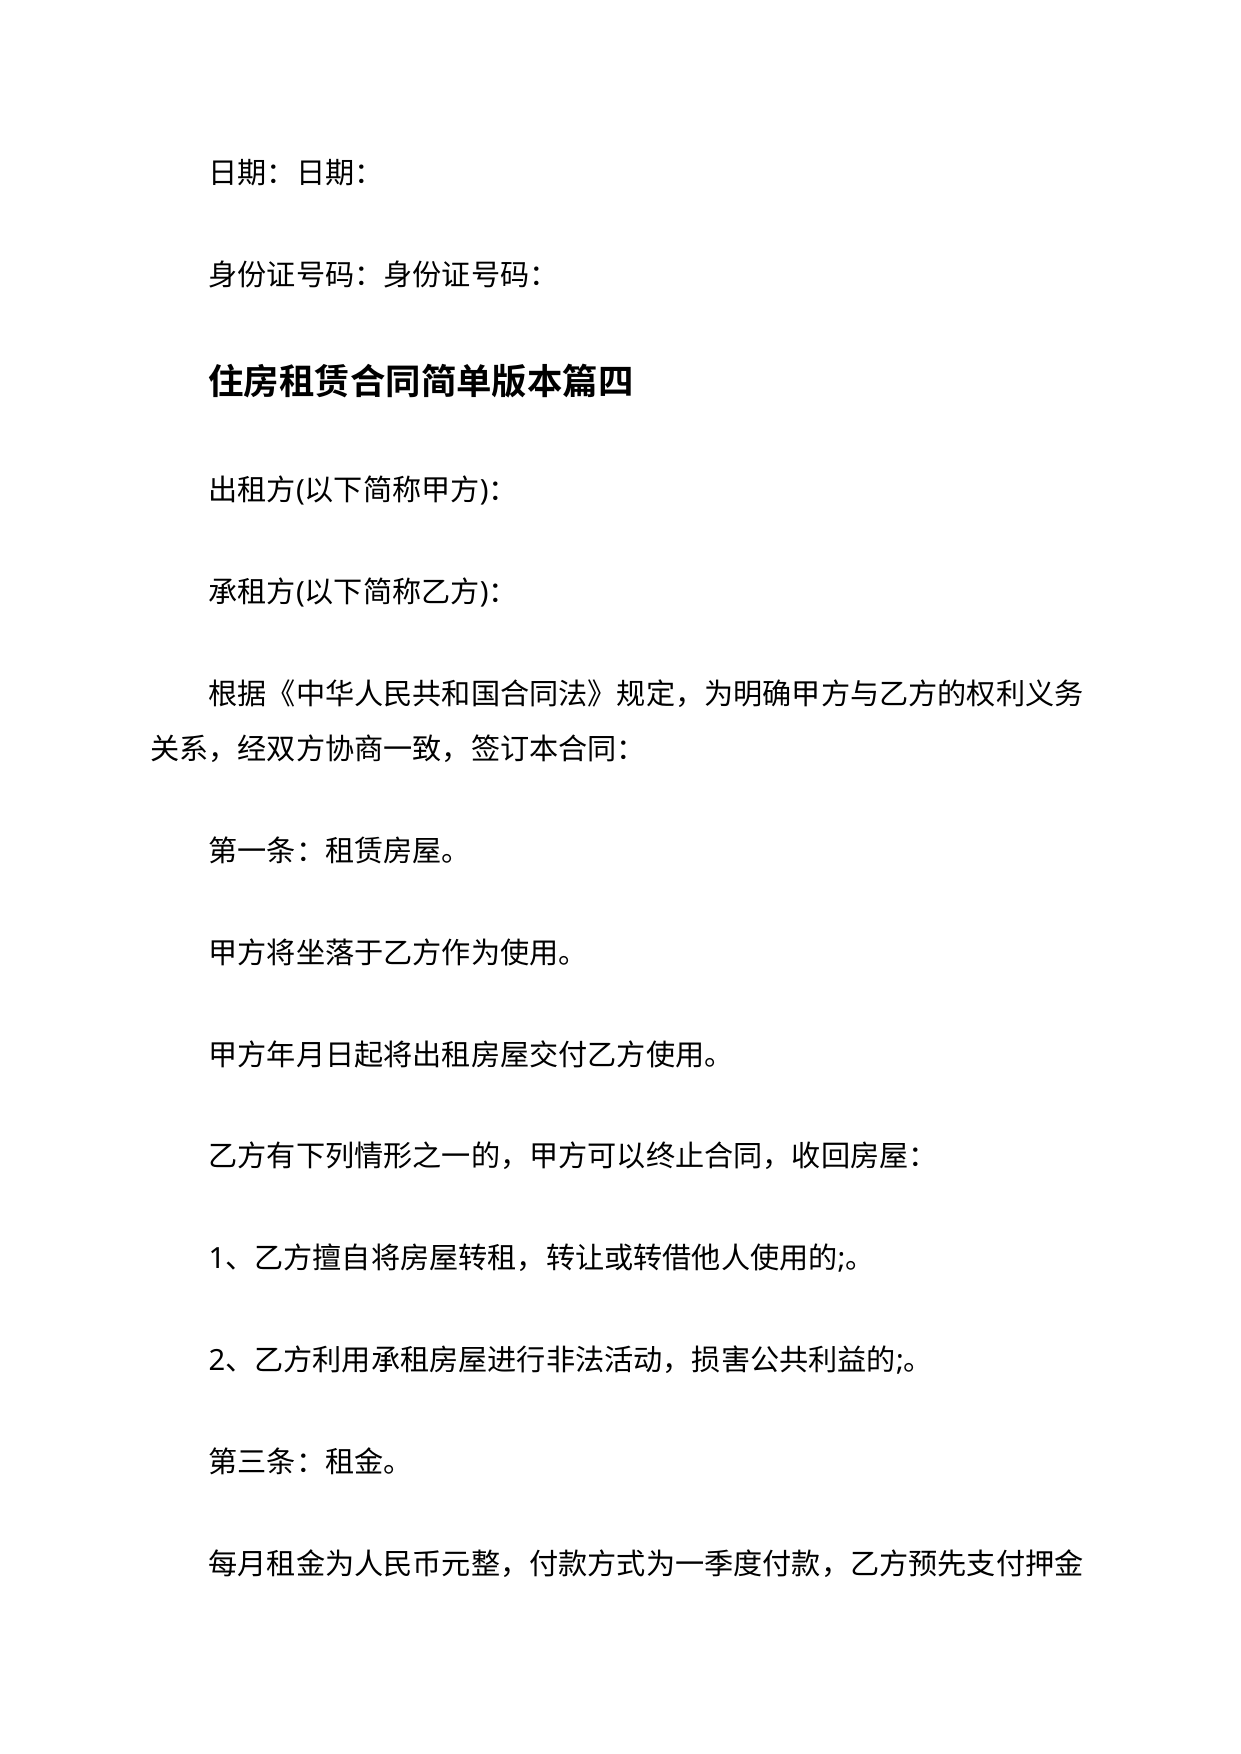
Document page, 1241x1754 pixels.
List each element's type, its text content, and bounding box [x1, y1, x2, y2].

text 第一条：租赁房屋。 [150, 828, 1090, 870]
text 出租方(以下简称甲方)： [150, 467, 1090, 509]
text 日期：日期： [150, 150, 1090, 192]
text 乙方有下列情形之一的，甲方可以终止合同，收回房屋： [150, 1133, 1090, 1175]
text 住房租赁合同简单版本篇四 [150, 353, 1090, 405]
text 身份证号码：身份证号码： [150, 252, 1090, 294]
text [150, 1540, 1090, 1583]
text 甲方将坐落于乙方作为使用。 [150, 929, 1090, 972]
text 第三条：租金。 [150, 1439, 1090, 1481]
text 根据《中华人民共和国合同法》规定，为明确甲方与乙方的权利义务关系，经双方协商一致，签订本合同： [150, 671, 1090, 768]
text 甲方年月日起将出租房屋交付乙方使用。 [150, 1031, 1090, 1073]
text 1、乙方擅自将房屋转租，转让或转借他人使用的;。 [150, 1235, 1090, 1277]
text 承租方(以下简称乙方)： [150, 569, 1090, 611]
text 2、乙方利用承租房屋进行非法活动，损害公共利益的;。 [150, 1337, 1090, 1379]
